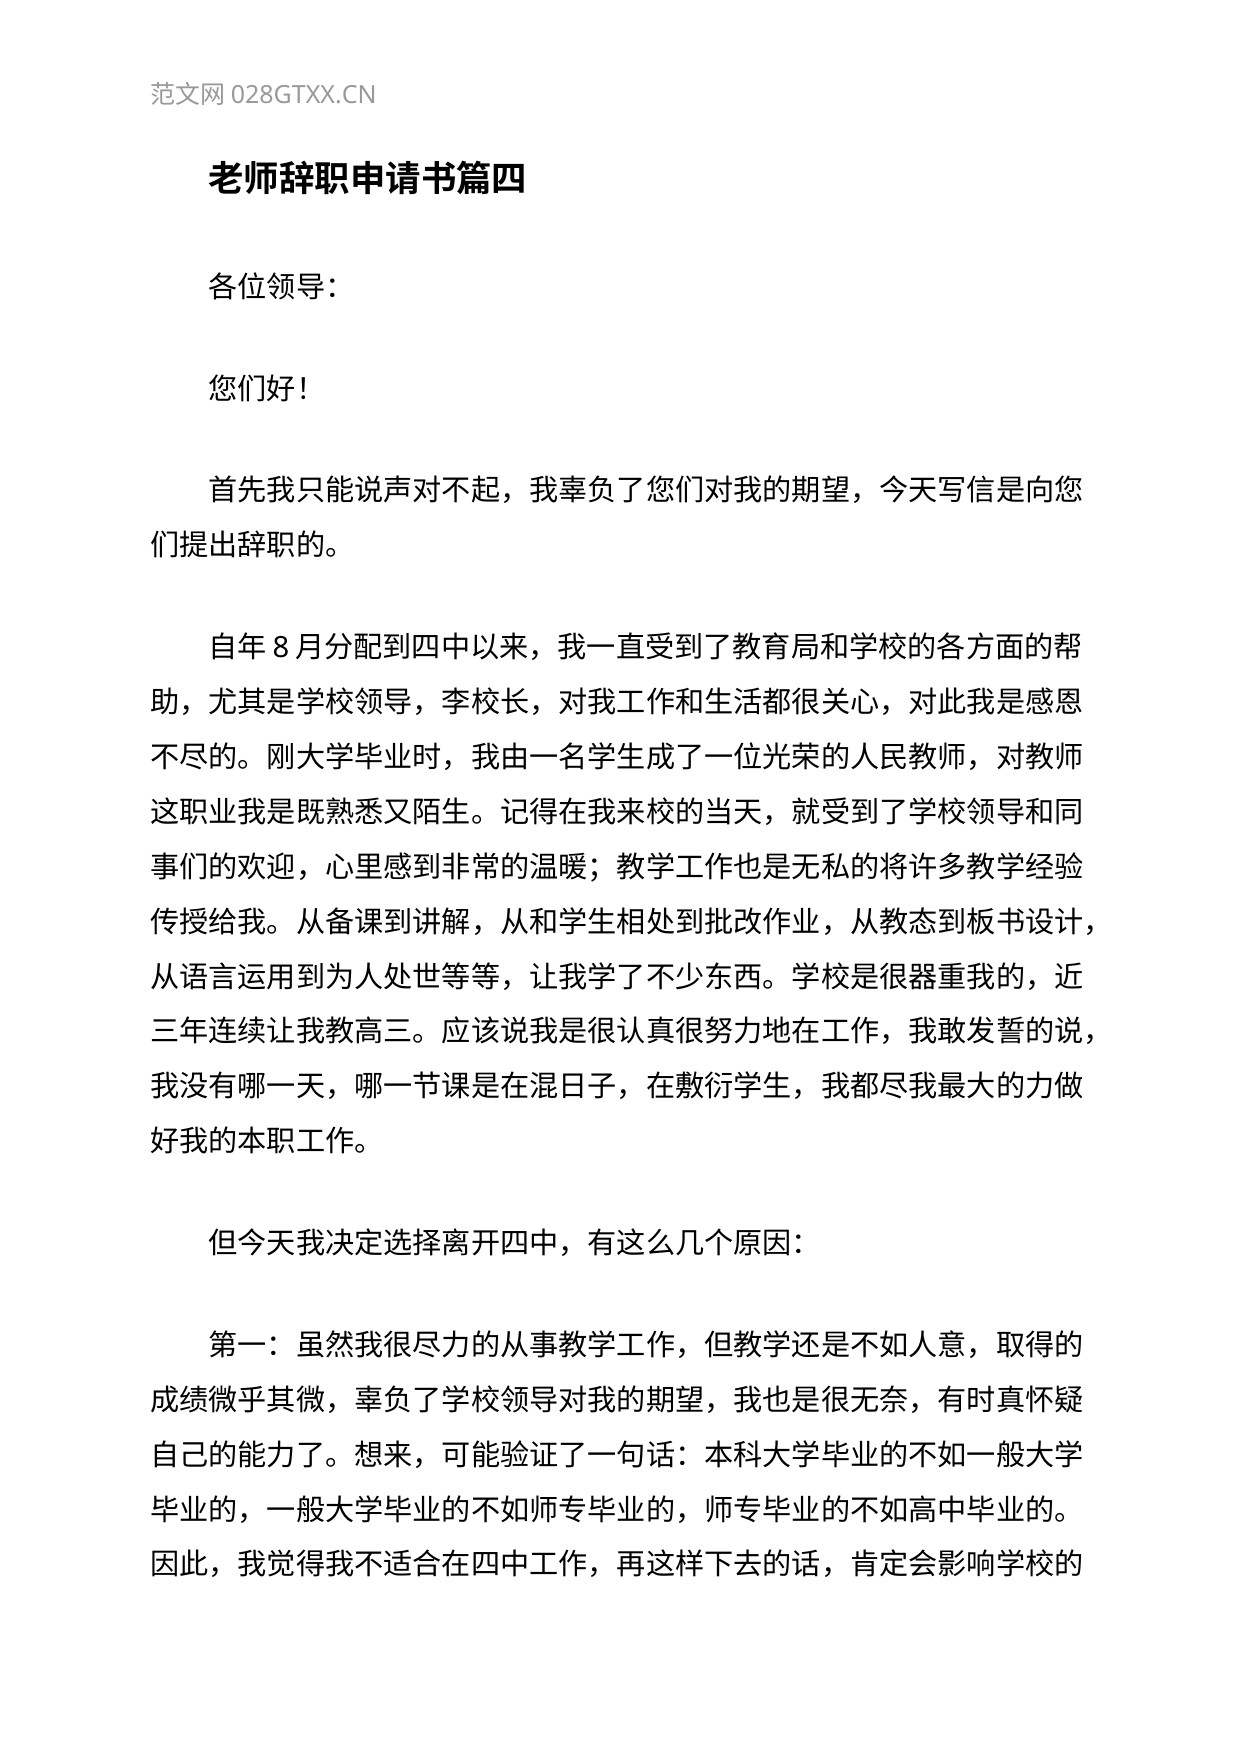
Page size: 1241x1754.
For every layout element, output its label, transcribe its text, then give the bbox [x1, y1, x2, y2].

text 您们好！ [150, 365, 1090, 407]
text 但今天我决定选择离开四中，有这么几个原因： [150, 1219, 1090, 1262]
text 首先我只能说声对不起，我辜负了您们对我的期望，今天写信是向您们提出辞职的。 [150, 467, 1090, 564]
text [150, 1321, 1090, 1583]
text 各位领导： [150, 263, 1090, 306]
text 自年8月分配到四中以来，我一直受到了教育局和学校的各方面的帮助，尤其是学校领导，李校长，对我工作和生活都很关心，对此我是感恩不尽的。刚大学毕业时，我由一名学生成了一位光荣的人民教师，对教师这职业我是既熟悉又陌生。记得在我来校的当天，就受到了学校领导和同事们的欢迎，心里感到非常的温暖；教学工作也是无私的将许多教学经验传授给我。从备课到讲解，从和学生相处到批改作业，从教态到板书设计，从语言运用到为人处世等等，让我学了不少东西。学校是很器重我的，近三年连续让我教高三。应该说我是很认真很努力地在工作，我敢发誓的说，我没有哪一天，哪一节课是在混日子，在敷衍学生，我都尽我最大的力做好我的本职工作。 [150, 624, 1090, 1160]
text 老师辞职申请书篇四 [150, 150, 1090, 201]
